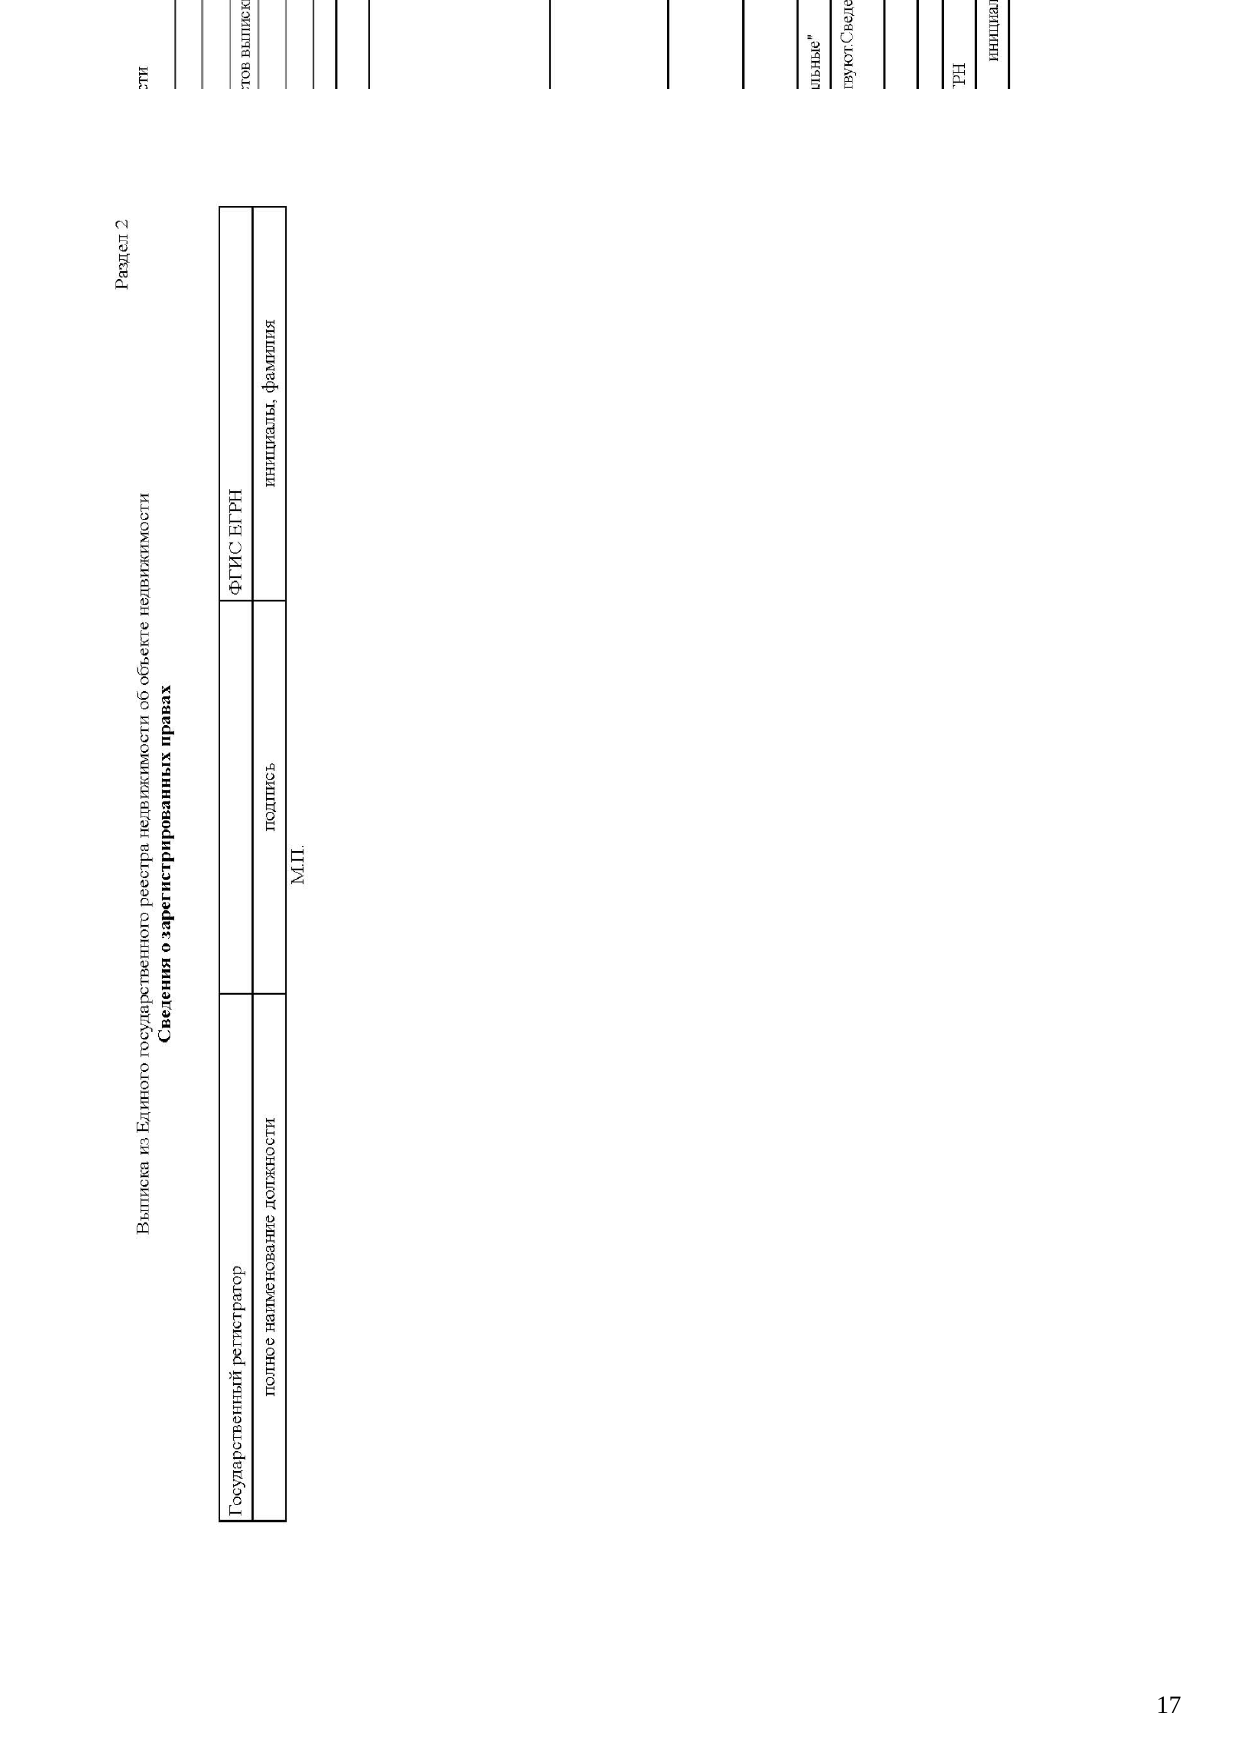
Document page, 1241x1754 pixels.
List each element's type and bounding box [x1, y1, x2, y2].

picture [106, 90, 1183, 1636]
picture [105, 0, 1182, 89]
